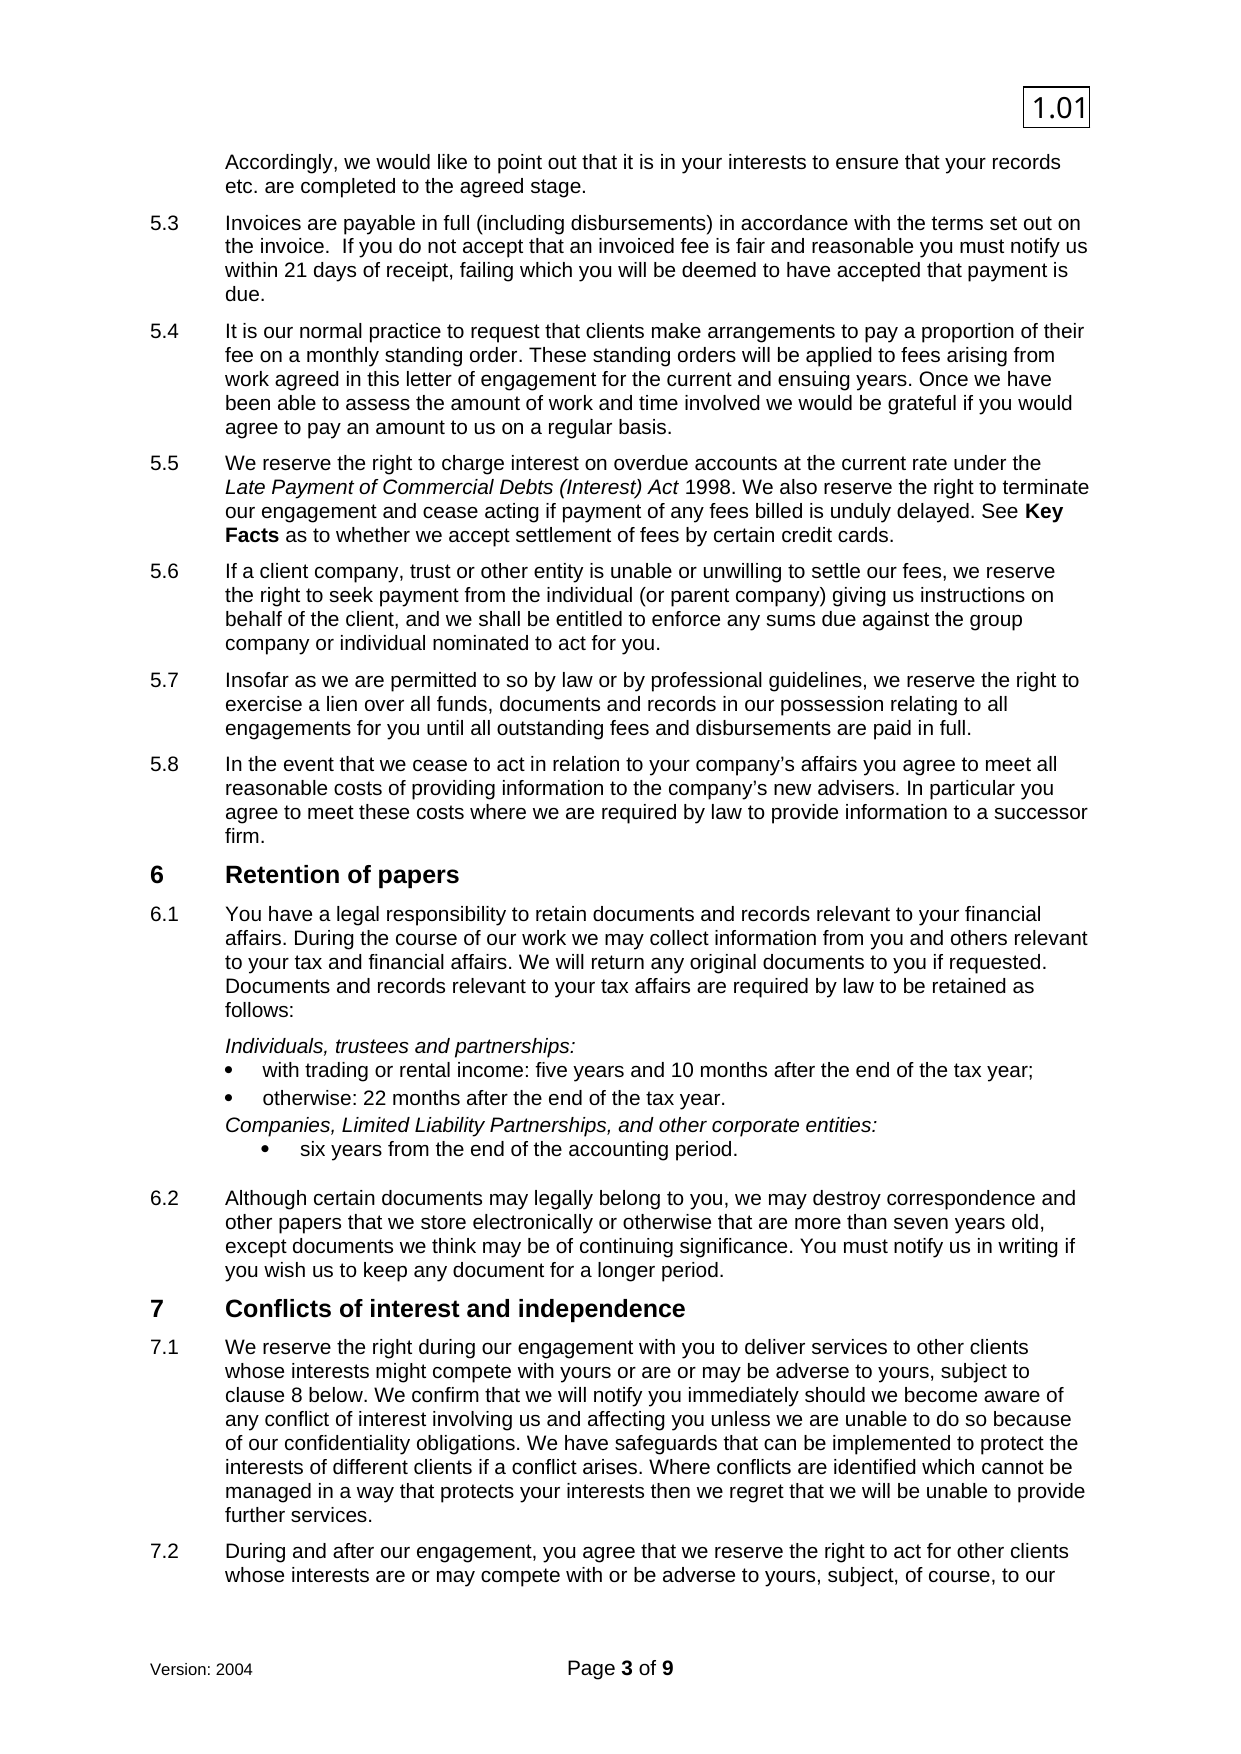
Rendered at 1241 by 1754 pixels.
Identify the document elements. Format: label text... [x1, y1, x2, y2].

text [150, 1539, 1090, 1587]
text 5.8 In the event that we cease to act in relation to your company’s affairs you agree to meet all reasonable costs of providing information to the company’s new advisers. In particular you agree to meet these costs where we are required by law to provide information to a successor firm. [150, 752, 1090, 848]
list Companies, Limited Liability Partnerships, and other corporate entities: [187, 1113, 1090, 1137]
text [150, 150, 1090, 198]
text 5.4 It is our normal practice to request that clients make arrangements to pay a proportion of their fee on a monthly standing order. These standing orders will be applied to fees arising from work agreed in this letter of engagement for the current and ensuing years. Once we have been able to assess the amount of work and time involved we would be grateful if you would agree to pay an amount to us on a regular basis. [150, 319, 1090, 438]
text 6.2 Although certain documents may legally belong to you, we may destroy correspondence and other papers that we store electronically or otherwise that are more than seven years old, except documents we think may be of continuing significance. You must notify us in writing if you wish us to keep any document for a longer period. [150, 1186, 1090, 1281]
subtitle 6 Retention of papers [150, 860, 1090, 889]
text 5.5 We reserve the right to charge interest on overdue accounts at the current rate under the Late Payment of Commercial Debts (Interest) Act 1998. We also reserve the right to terminate our engagement and cease acting if payment of any fees billed is unduly delayed. See Key Facts as to whether we accept settlement of fees by certain credit cards. [150, 451, 1090, 547]
list Individuals, trustees and partnerships: [187, 1034, 1090, 1058]
text 5.3 Invoices are payable in full (including disbursements) in accordance with the terms set out on the invoice. If you do not accept that an invoiced fee is fair and reasonable you must notify us within 21 days of receipt, failing which you will be deemed to have accepted that payment is due. [150, 210, 1090, 306]
text 5.6 If a client company, trust or other entity is unable or unwilling to settle our fees, we reserve the right to seek payment from the individual (or parent company) giving us instructions on behalf of the client, and we shall be entitled to enforce any sums due against the group company or individual nominated to act for you. [150, 559, 1090, 655]
subtitle 7 Conflicts of interest and independence [150, 1294, 1090, 1323]
text 5.7 Insofar as we are permitted to so by law or by professional guidelines, we reserve the right to exercise a lien over all funds, documents and records in our possession relating to all engagements for you until all outstanding fees and disbursements are paid in full. [150, 668, 1090, 739]
text 6.1 You have a legal responsibility to retain documents and records relevant to your financial affairs. During the course of our work we may collect information from you and others relevant to your tax and financial affairs. We will return any original documents to you if requested. Documents and records relevant to your tax affairs are required by law to be retained as follows: [150, 902, 1090, 1021]
text 7.1 We reserve the right during our engagement with you to deliver services to other clients whose interests might compete with yours or are or may be adverse to yours, subject to clause 8 below. We confirm that we will notify you immediately should we become aware of any conflict of interest involving us and affecting you unless we are unable to do so because of our confidentiality obligations. We have safeguards that can be implemented to protect the interests of different clients if a conflict arises. Where conflicts are identified which cannot be managed in a way that protects your interests then we regret that we will be unable to provide further services. [150, 1335, 1090, 1527]
list otherwise: 22 months after the end of the tax year. [225, 1086, 1090, 1109]
list with trading or rental income: five years and 10 months after the end of the tax year; [225, 1058, 1090, 1082]
list six years from the end of the accounting period. [225, 1137, 1090, 1161]
